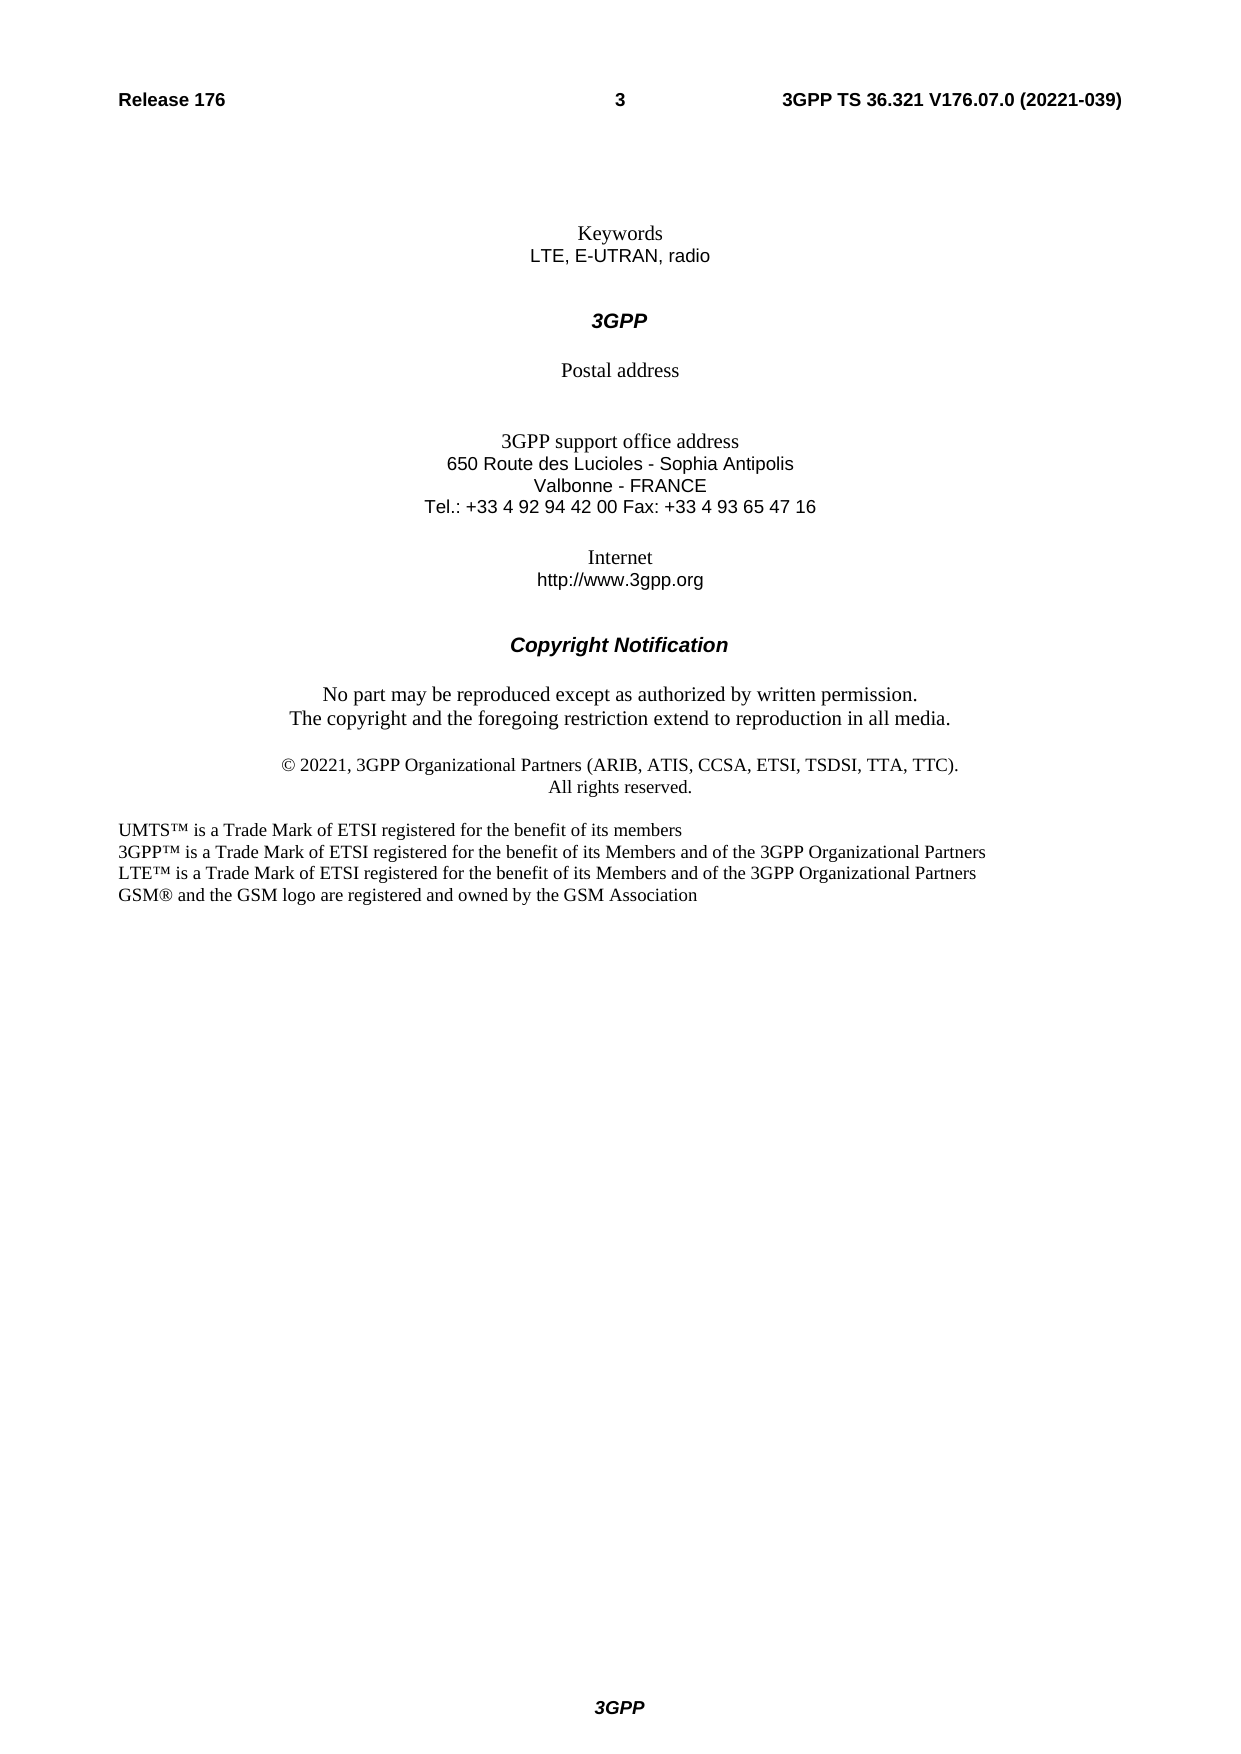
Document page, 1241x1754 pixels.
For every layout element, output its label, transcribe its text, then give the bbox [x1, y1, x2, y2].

text LTE™ is a Trade Mark of ETSI registered for the benefit of its Members and of the 3GPP Organizational Partners [118, 862, 1122, 884]
text No part may be reproduced except as authorized by written permission. The copyright and the foregoing restriction extend to reproduction in all media. [118, 682, 1122, 730]
text Valbonne - FRANCE [413, 474, 827, 496]
text All rights reserved. [118, 776, 1122, 797]
text GSM® and the GSM logo are registered and owned by the GSM Association [118, 884, 1122, 905]
text 3GPP support office address [413, 429, 827, 453]
text Tel.: +33 4 92 94 42 00 Fax: +33 4 93 65 47 16 [413, 496, 827, 518]
text UMTS™ is a Trade Mark of ETSI registered for the benefit of its members [118, 819, 1122, 841]
text Postal address [413, 358, 827, 382]
text 3GPP [413, 309, 827, 333]
text Internet [413, 545, 827, 569]
text Copyright Notification [118, 633, 1122, 657]
text Keywords [413, 221, 827, 245]
text © 202, 3GPP Organizational Partners (ARIB, ATIS, CCSA, ETSI, TSDSI, TTA, TTC). [118, 754, 1122, 776]
text 3GPP™ is a Trade Mark of ETSI registered for the benefit of its Members and of the 3GPP Organizational Partners [118, 841, 1122, 862]
text http://www.3gpp.org [413, 569, 827, 590]
text LTE, E-UTRAN, radio [413, 245, 827, 266]
text 650 Route des Lucioles - Sophia Antipolis [413, 453, 827, 474]
